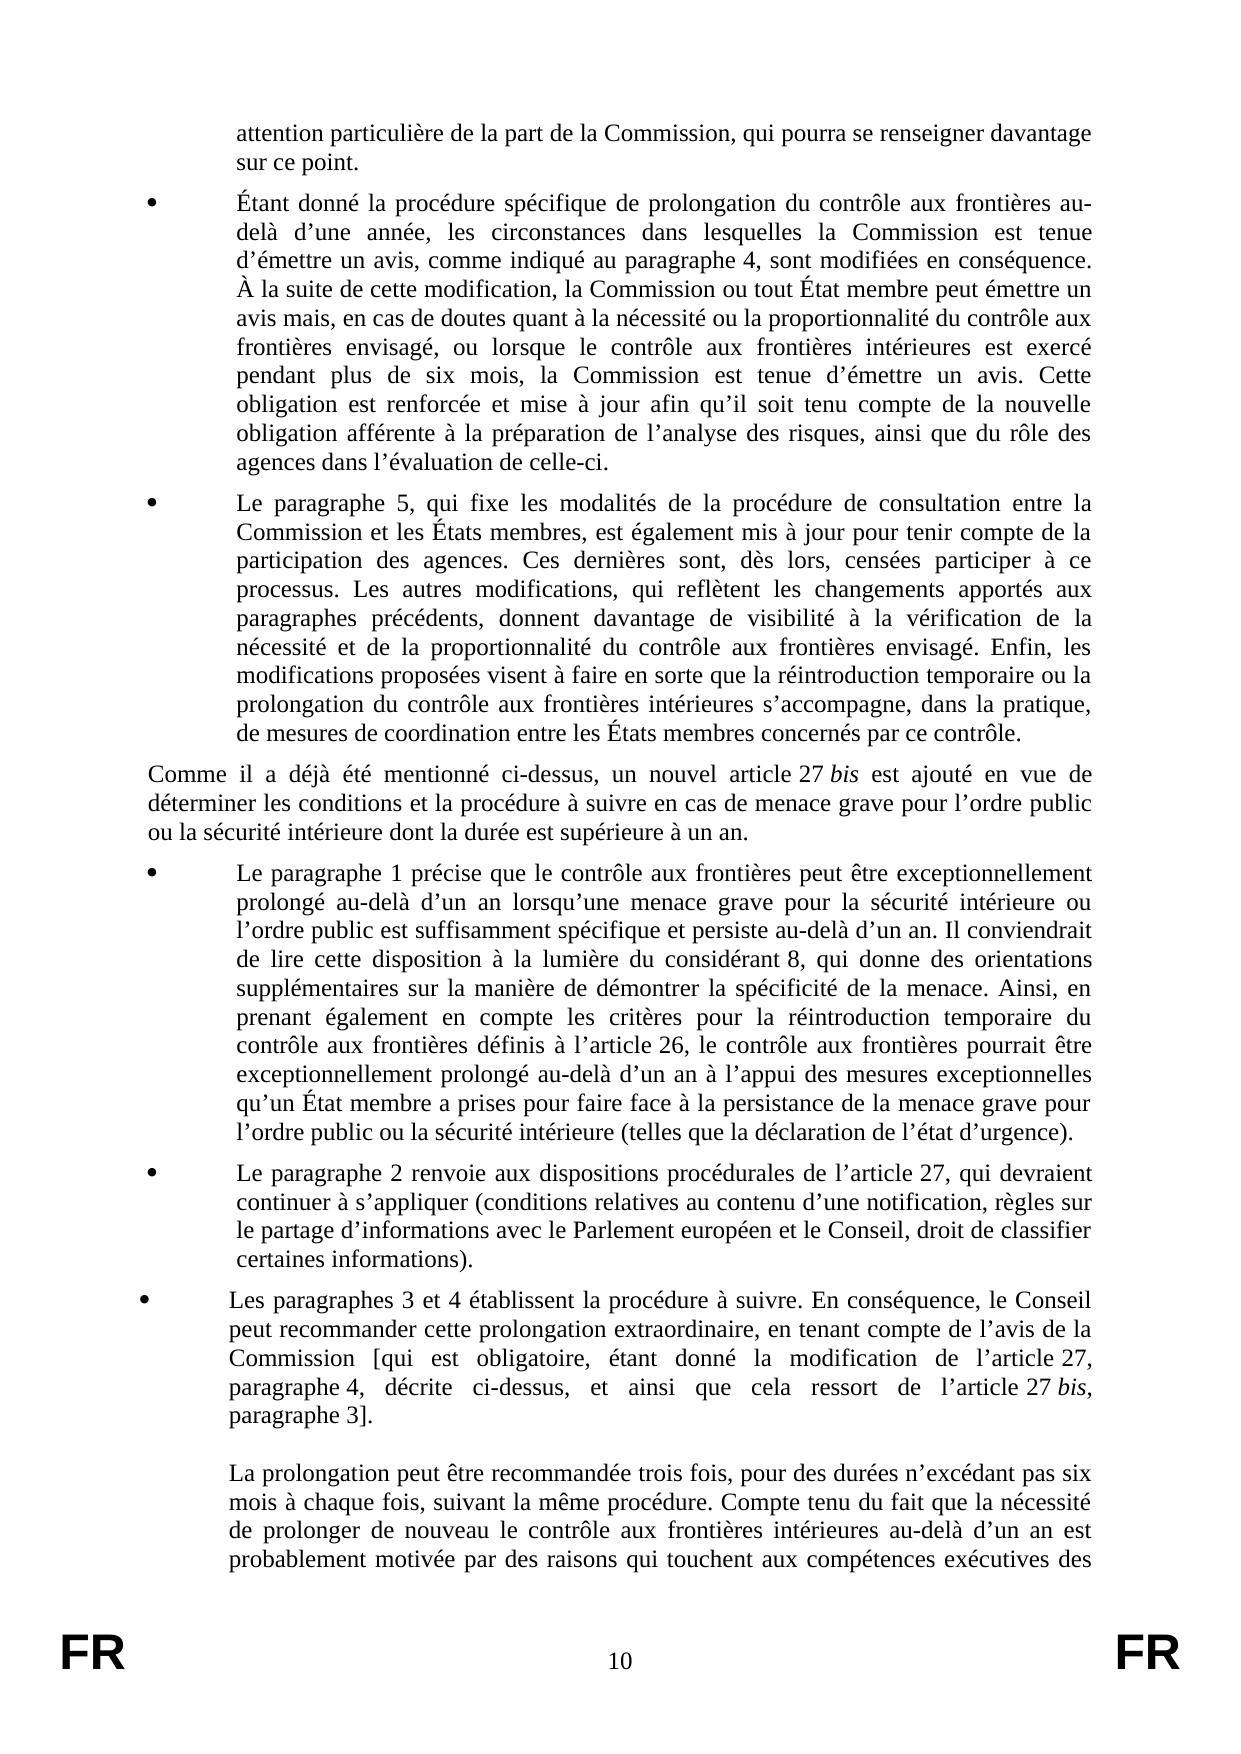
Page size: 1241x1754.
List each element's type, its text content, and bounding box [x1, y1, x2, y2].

text Comme il a déjà été mentionné ci-dessus, un nouvel article 27 bis est ajouté en vue de déterminer les conditions et la procédure à suivre en cas de menace grave pour l’ordre public ou la sécurité intérieure dont la durée est supérieure à un an. [148, 759, 1093, 846]
text Le paragraphe 2 renvoie aux dispositions procédurales de l’article 27, qui devraient continuer à s’appliquer (conditions relatives au contenu d’une notification, règles sur le partage d’informations avec le Parlement européen et le Conseil, droit de classifier certaines informations). [148, 1158, 1093, 1273]
text Le paragraphe 1 précise que le contrôle aux frontières peut être exceptionnellement prolongé au-delà d’un an lorsqu’une menace grave pour la sécurité intérieure ou l’ordre public est suffisamment spécifique et persiste au-delà d’un an. Il conviendrait de lire cette disposition à la lumière du considérant 8, qui donne des orientations supplémentaires sur la manière de démontrer la spécificité de la menace. Ainsi, en prenant également en compte les critères pour la réintroduction temporaire du contrôle aux frontières définis à l’article 26, le contrôle aux frontières pourrait être exceptionnellement prolongé au-delà d’un an à l’appui des mesures exceptionnelles qu’un État membre a prises pour faire face à la persistance de la menace grave pour l’ordre public ou la sécurité intérieure (telles que la déclaration de l’état d’urgence). [148, 858, 1093, 1146]
text Étant donné la procédure spécifique de prolongation du contrôle aux frontières au-delà d’une année, les circonstances dans lesquelles la Commission est tenue d’émettre un avis, comme indiqué au paragraphe 4, sont modifiées en conséquence. À la suite de cette modification, la Commission ou tout État membre peut émettre un avis mais, en cas de doutes quant à la nécessité ou la proportionnalité du contrôle aux frontières envisagé, ou lorsque le contrôle aux frontières intérieures est exercé pendant plus de six mois, la Commission est tenue d’émettre un avis. Cette obligation est renforcée et mise à jour afin qu’il soit tenu compte de la nouvelle obligation afférente à la préparation de l’analyse des risques, ainsi que du rôle des agences dans l’évaluation de celle-ci. [148, 188, 1093, 476]
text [140, 1286, 1093, 1573]
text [148, 118, 1093, 176]
text Le paragraphe 5, qui fixe les modalités de la procédure de consultation entre la Commission et les États membres, est également mis à jour pour tenir compte de la participation des agences. Ces dernières sont, dès lors, censées participer à ce processus. Les autres modifications, qui reflètent les changements apportés aux paragraphes précédents, donnent davantage de visibilité à la vérification de la nécessité et de la proportionnalité du contrôle aux frontières envisagé. Enfin, les modifications proposées visent à faire en sorte que la réintroduction temporaire ou la prolongation du contrôle aux frontières intérieures s’accompagne, dans la pratique, de mesures de coordination entre les États membres concernés par ce contrôle. [148, 488, 1093, 747]
